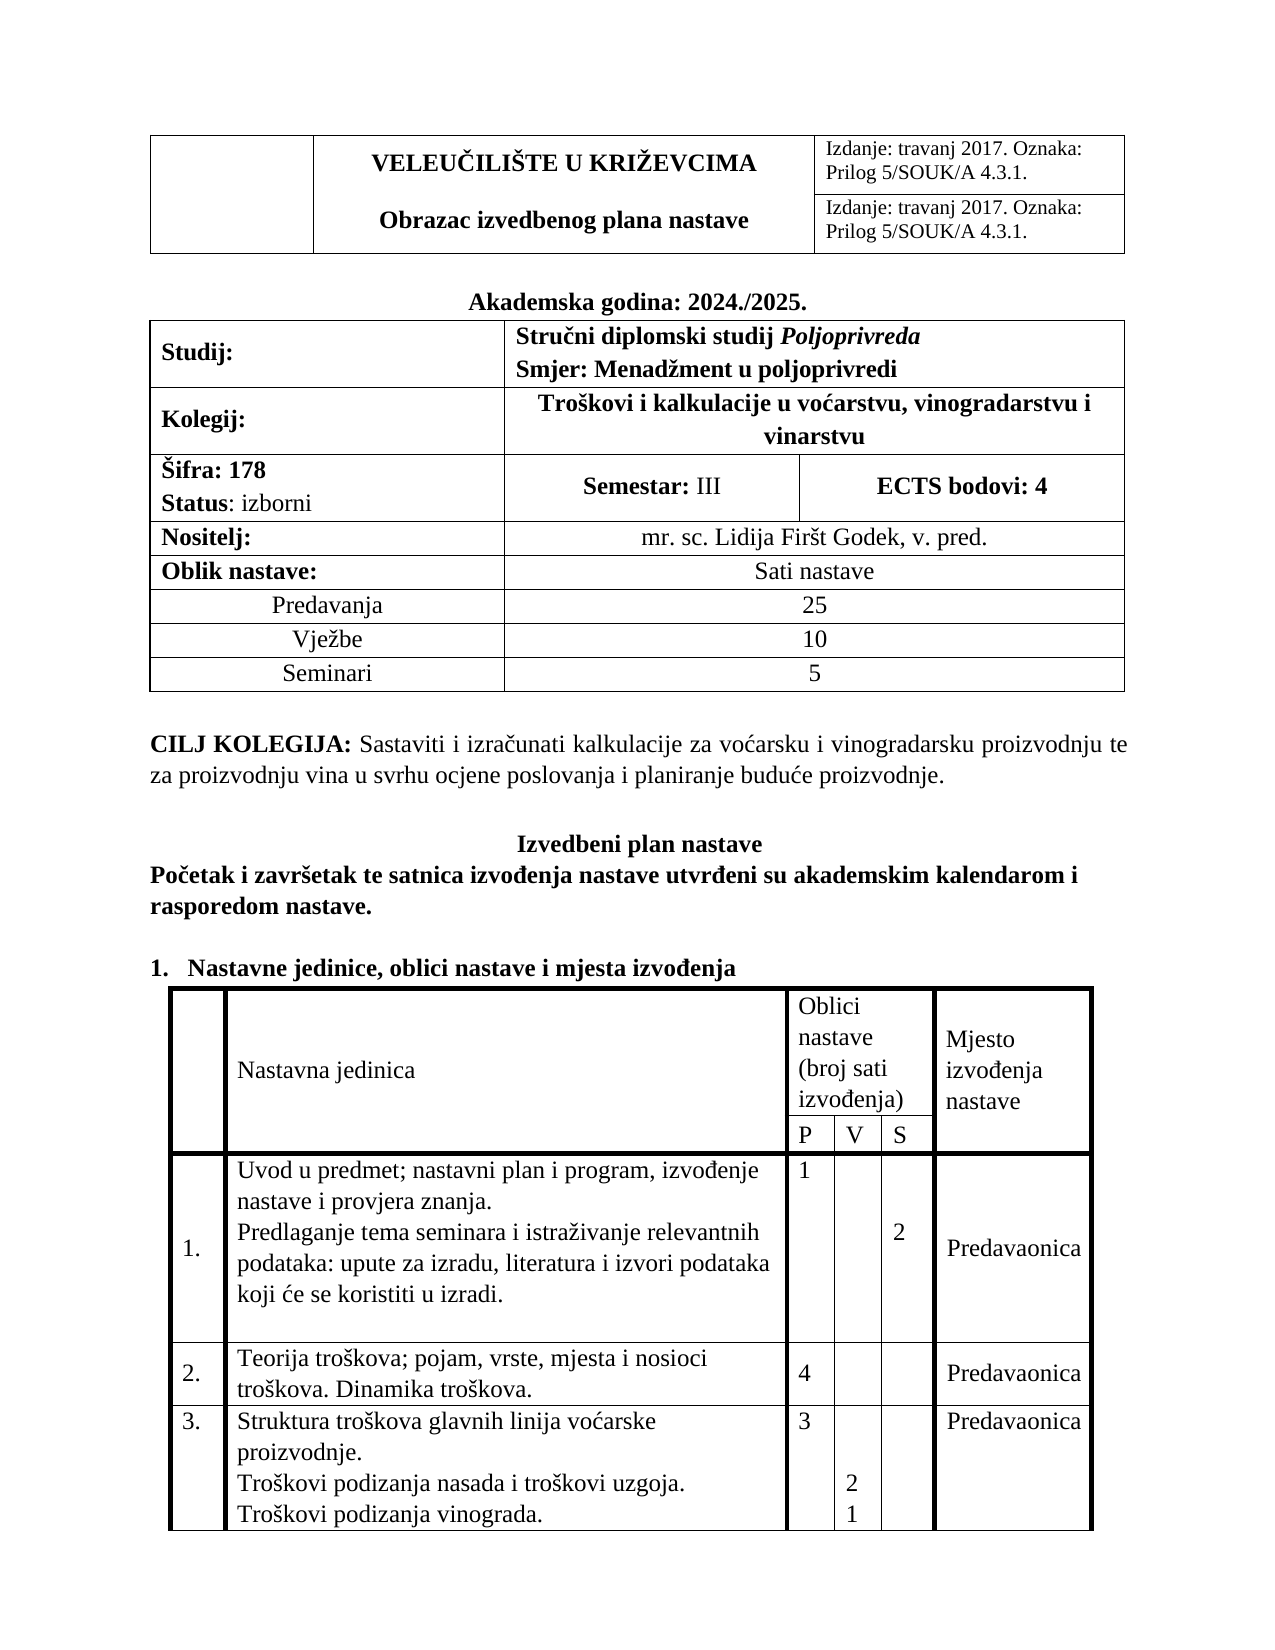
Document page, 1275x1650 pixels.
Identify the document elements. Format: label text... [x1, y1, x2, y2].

text Izvedbeni plan nastave [150, 829, 1129, 858]
table_cell 25 [505, 590, 1124, 623]
table_cell 2 [882, 1156, 932, 1342]
text CILJ KOLEGIJA: Sastaviti i izračunati kalkulacije za voćarsku i vinogradarsku proizvodnju te za proizvodnju vina u svrhu ocjene poslovanja i planiranje buduće proizvodnje. [150, 729, 1129, 789]
table_cell Oblik nastave: [151, 556, 504, 589]
table_cell Predavaonica [937, 1406, 1089, 1530]
table_cell V [835, 1116, 881, 1151]
table_cell Šifra: 178 Status: izborni [151, 455, 504, 521]
table_cell [835, 1343, 881, 1405]
table_cell Predavaonica [937, 1156, 1089, 1342]
table_cell Troškovi i kalkulacije u voćarstvu, vinogradarstvu i vinarstvu [505, 388, 1124, 454]
table_cell 2 1 1 [835, 1406, 881, 1530]
table_cell [882, 1343, 932, 1405]
list Nastavne jedinice, oblici nastave i mjesta izvođenja [150, 953, 1127, 982]
table_cell S [882, 1116, 932, 1151]
table_header Studij: [151, 321, 504, 387]
table_cell mr. sc. Lidija Firšt Godek, v. pred. [505, 522, 1124, 555]
table_header Mjesto izvođenja nastave [937, 991, 1089, 1151]
table_header Oblici nastave (broj sati izvođenja) [789, 991, 932, 1115]
table_cell Predavanja [151, 590, 504, 623]
table_cell [835, 1156, 881, 1342]
table_cell Kolegij: [151, 388, 504, 454]
table_cell ECTS bodovi: 4 [800, 455, 1124, 521]
table_header [151, 136, 313, 253]
table_cell 1 [789, 1156, 834, 1342]
table_cell 2. [173, 1343, 223, 1405]
table_cell Nositelj: [151, 522, 504, 555]
table_cell [882, 1406, 932, 1530]
text Početak i završetak te satnica izvođenja nastave utvrđeni su akademskim kalendarom i rasporedom nastave. [150, 860, 1127, 920]
table_header VELEUČILIŠTE U KRIŽEVCIMA Obrazac izvedbenog plana nastave [314, 136, 814, 253]
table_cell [228, 1406, 785, 1530]
table_cell Predavaonica [937, 1343, 1089, 1405]
text Akademska godina: 2024./2025. [150, 287, 1125, 315]
table_cell 1. [173, 1156, 223, 1342]
table_header Stručni diplomski studij Poljoprivreda Smjer: Menadžment u poljoprivredi [505, 321, 1124, 387]
table_cell 4 [789, 1343, 834, 1405]
table_header [173, 991, 223, 1151]
table_cell Teorija troškova; pojam, vrste, mjesta i nosioci troškova. Dinamika troškova. [228, 1343, 785, 1405]
table_cell Semestar: III [505, 455, 799, 521]
table_cell Vježbe [151, 624, 504, 657]
table_cell 5 [505, 658, 1124, 691]
table_cell Seminari [151, 658, 504, 691]
table_cell 3. [173, 1406, 223, 1530]
table_header Nastavna jedinica [228, 991, 785, 1151]
table_header Izdanje: travanj 2017. Oznaka: Prilog 5/SOUK/A 4.3.1. [815, 136, 1124, 193]
table_cell 10 [505, 624, 1124, 657]
table_cell P [789, 1116, 834, 1151]
table_cell Uvod u predmet; nastavni plan i program, izvođenje nastave i provjera znanja. Predlaganje tema seminara i istraživanje relevantnih podataka: upute za izradu, literatura i izvori podataka koji će se koristiti u izradi. [228, 1156, 785, 1342]
table_cell Izdanje: travanj 2017. Oznaka: Prilog 5/SOUK/A 4.3.1. [815, 195, 1124, 253]
table_cell Sati nastave [505, 556, 1124, 589]
table_cell 3 2 [789, 1406, 834, 1530]
